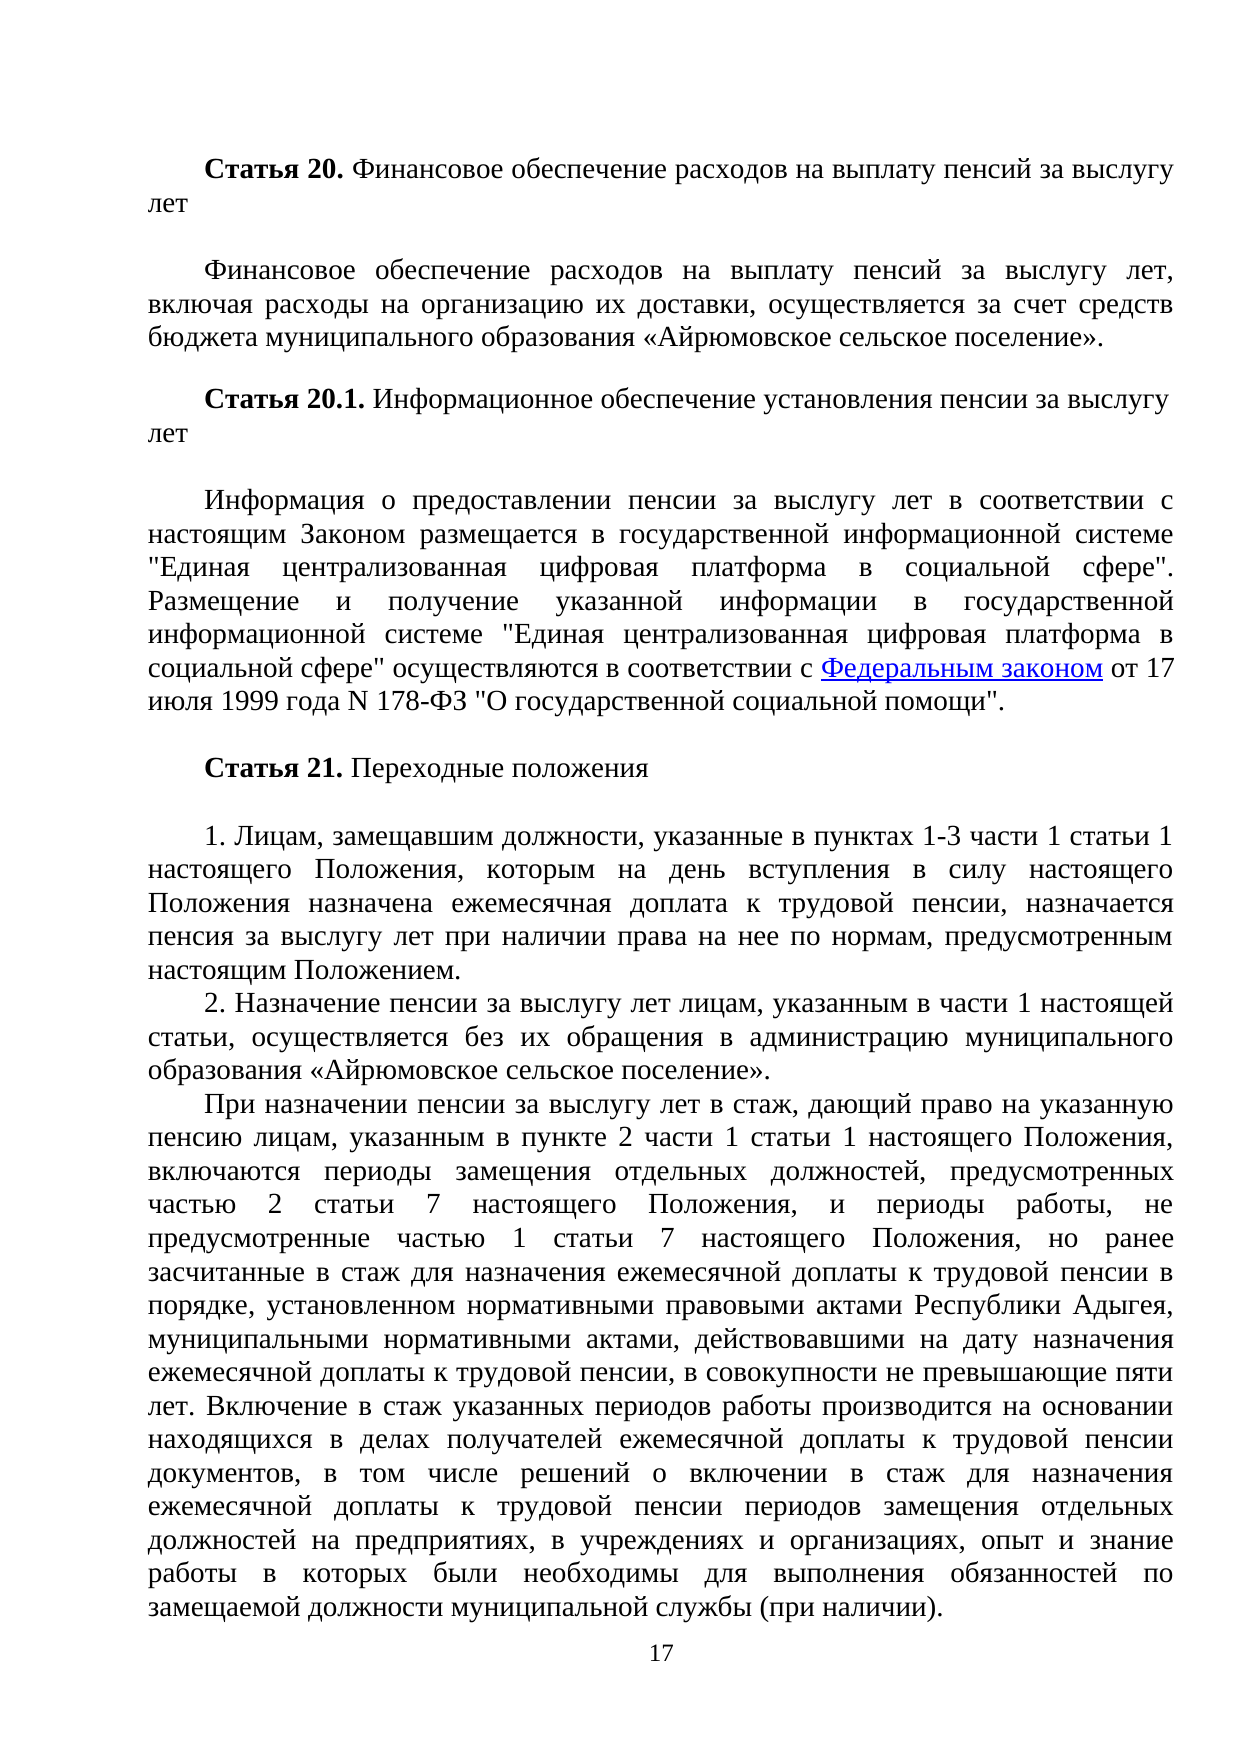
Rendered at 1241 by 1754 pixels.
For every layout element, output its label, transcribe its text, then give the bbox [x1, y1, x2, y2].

text Статья 20.1. Информационное обеспечение установления пенсии за выслугу лет [148, 382, 1175, 449]
text Статья 21. Переходные положения [148, 751, 1175, 784]
text Информация о предоставлении пенсии за выслугу лет в соответствии с настоящим Законом размещается в государственной информационной системе "Единая централизованная цифровая платформа в социальной сфере". Размещение и получение указанной информации в государственной информационной системе "Единая централизованная цифровая платформа в социальной сфере" осуществляются в соответствии с Федеральным законом от 17 июля 1999 года N 178-ФЗ "О государственной социальной помощи". [148, 482, 1175, 717]
text 1. Лицам, замещавшим должности, указанные в пунктах 1-3 части 1 статьи 1 настоящего Положения, которым на день вступления в силу настоящего Положения назначена ежемесячная доплата к трудовой пенсии, назначается пенсия за выслугу лет при наличии права на нее по нормам, предусмотренным настоящим Положением. [148, 818, 1175, 985]
text При назначении пенсии за выслугу лет в стаж, дающий право на указанную пенсию лицам, указанным в пункте 2 части 1 статьи 1 настоящего Положения, включаются периоды замещения отдельных должностей, предусмотренных частью 2 статьи 7 настоящего Положения, и периоды работы, не предусмотренные частью 1 статьи 7 настоящего Положения, но ранее засчитанные в стаж для назначения ежемесячной доплаты к трудовой пенсии в порядке, установленном нормативными правовыми актами Республики Адыгея, муниципальными нормативными актами, действовавшими на дату назначения ежемесячной доплаты к трудовой пенсии, в совокупности не превышающие пяти лет. Включение в стаж указанных периодов работы производится на основании находящихся в делах получателей ежемесячной доплаты к трудовой пенсии документов, в том числе решений о включении в стаж для назначения ежемесячной доплаты к трудовой пенсии периодов замещения отдельных должностей на предприятиях, в учреждениях и организациях, опыт и знание работы в которых были необходимы для выполнения обязанностей по замещаемой должности муниципальной службы (при наличии). [148, 1086, 1175, 1623]
text Финансовое обеспечение расходов на выплату пенсий за выслугу лет, включая расходы на организацию их доставки, осуществляется за счет средств бюджета муниципального образования «Айрюмовское сельское поселение». [148, 252, 1175, 353]
text 2. Назначение пенсии за выслугу лет лицам, указанным в части 1 настоящей статьи, осуществляется без их обращения в администрацию муниципального образования «Айрюмовское сельское поселение». [148, 985, 1175, 1086]
text Статья 20. Финансовое обеспечение расходов на выплату пенсий за выслугу лет [148, 152, 1175, 219]
